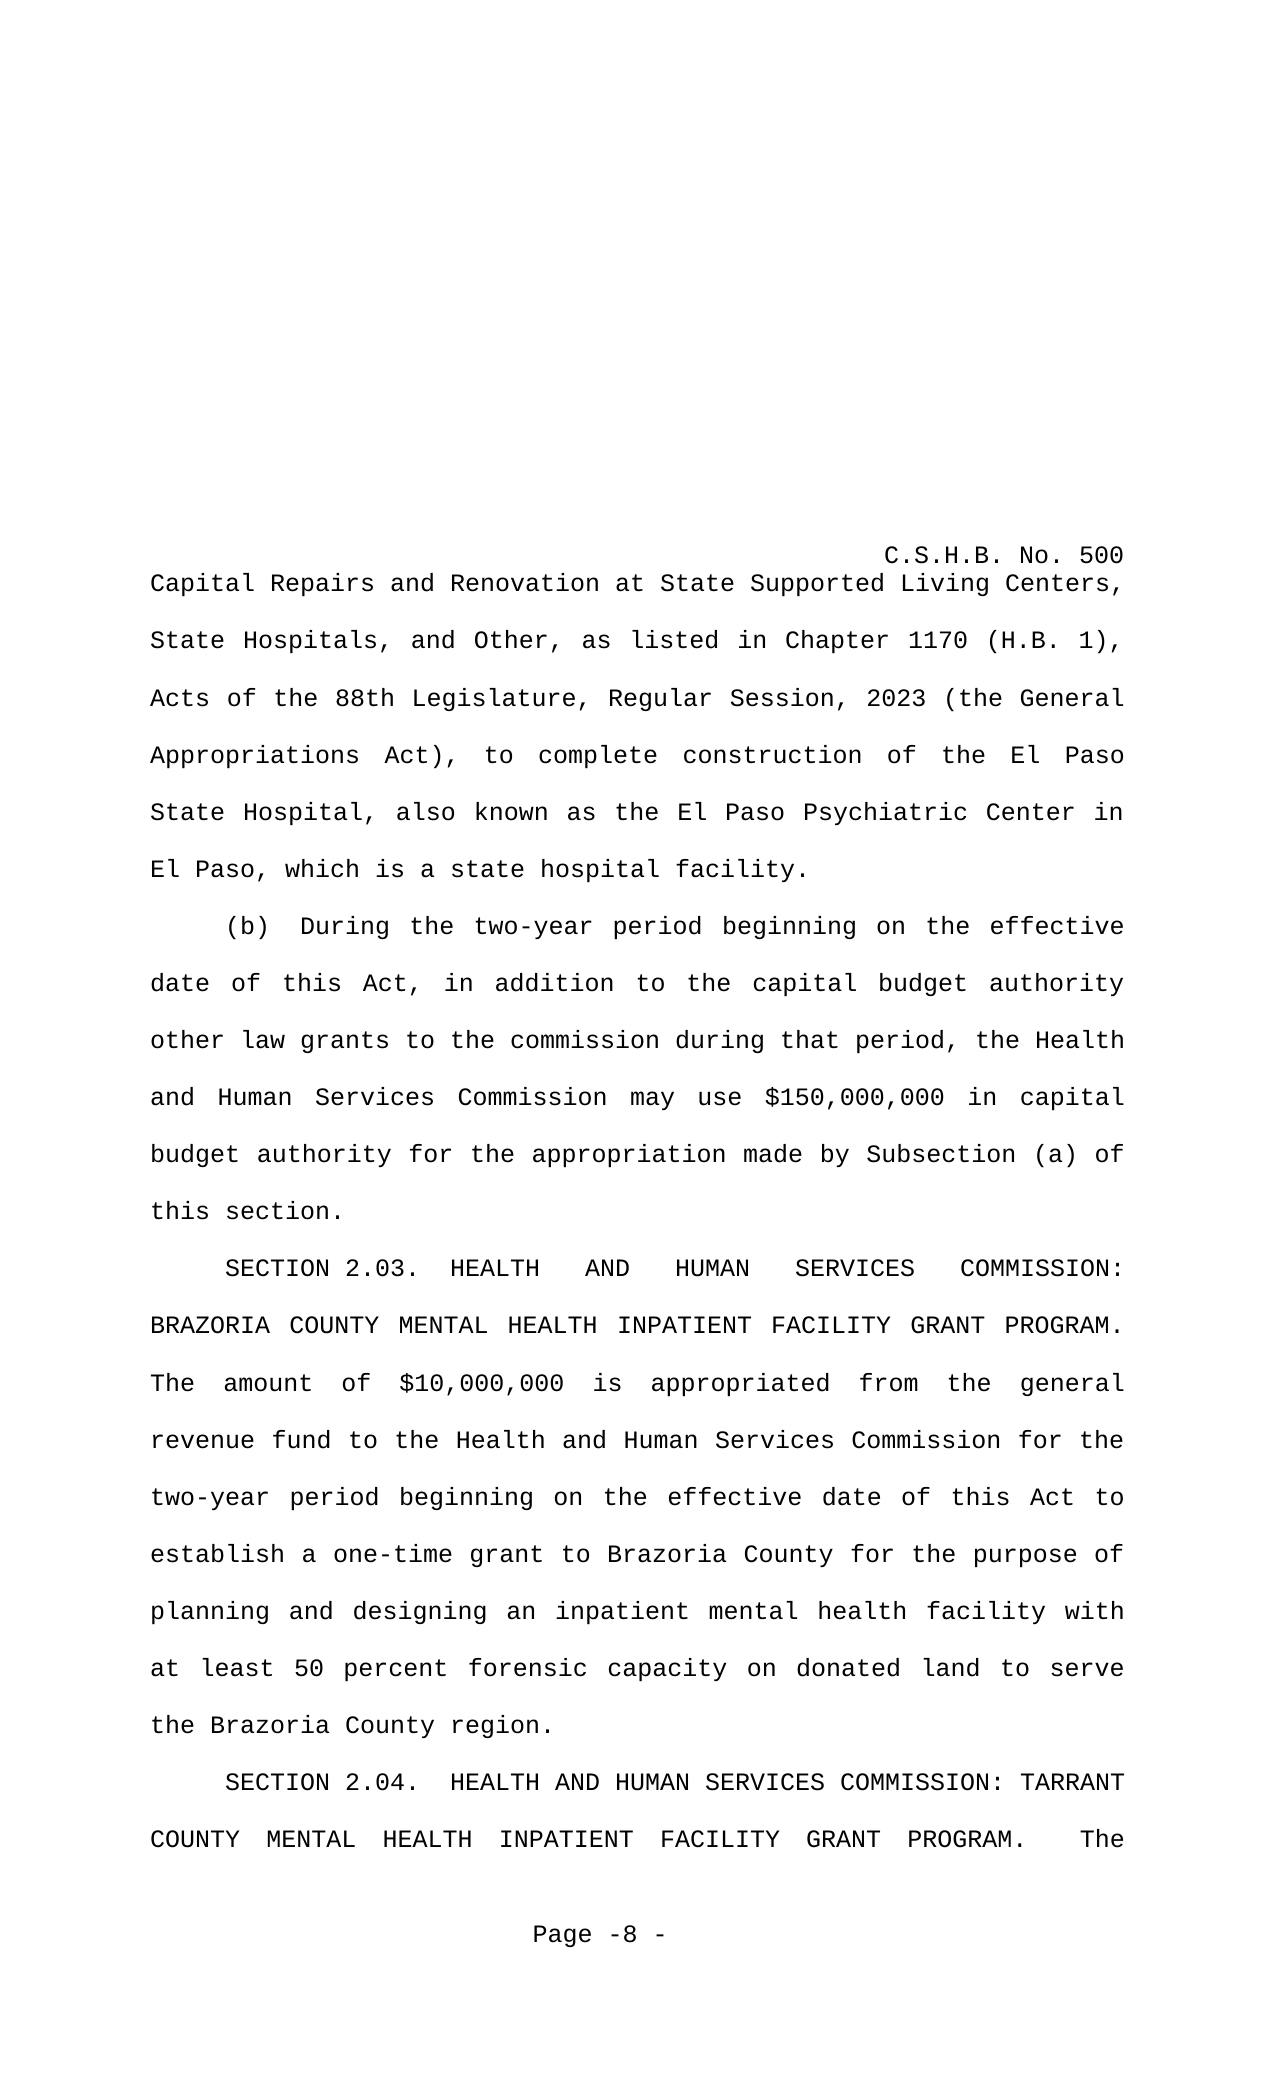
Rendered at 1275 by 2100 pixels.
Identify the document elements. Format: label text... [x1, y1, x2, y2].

text (b) During the two-year period beginning on the effective date of this Act, in addition to the capital budget authority other law grants to the commission during that period, the Health and Human Services Commission may use $150,000,000 in capital budget authority for the appropriation made by Subsection (a) of this section. [150, 913, 1125, 1227]
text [150, 571, 1125, 885]
text SECTION 2.03. HEALTH AND HUMAN SERVICES COMMISSION: BRAZORIA COUNTY MENTAL HEALTH INPATIENT FACILITY GRANT PROGRAM. The amount of $10,000,000 is appropriated from the general revenue fund to the Health and Human Services Commission for the two-year period beginning on the effective date of this Act to establish a one-time grant to Brazoria County for the purpose of planning and designing an inpatient mental health facility with at least 50 percent forensic capacity on donated land to serve the Brazoria County region. [150, 1256, 1125, 1741]
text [150, 1769, 1125, 1855]
